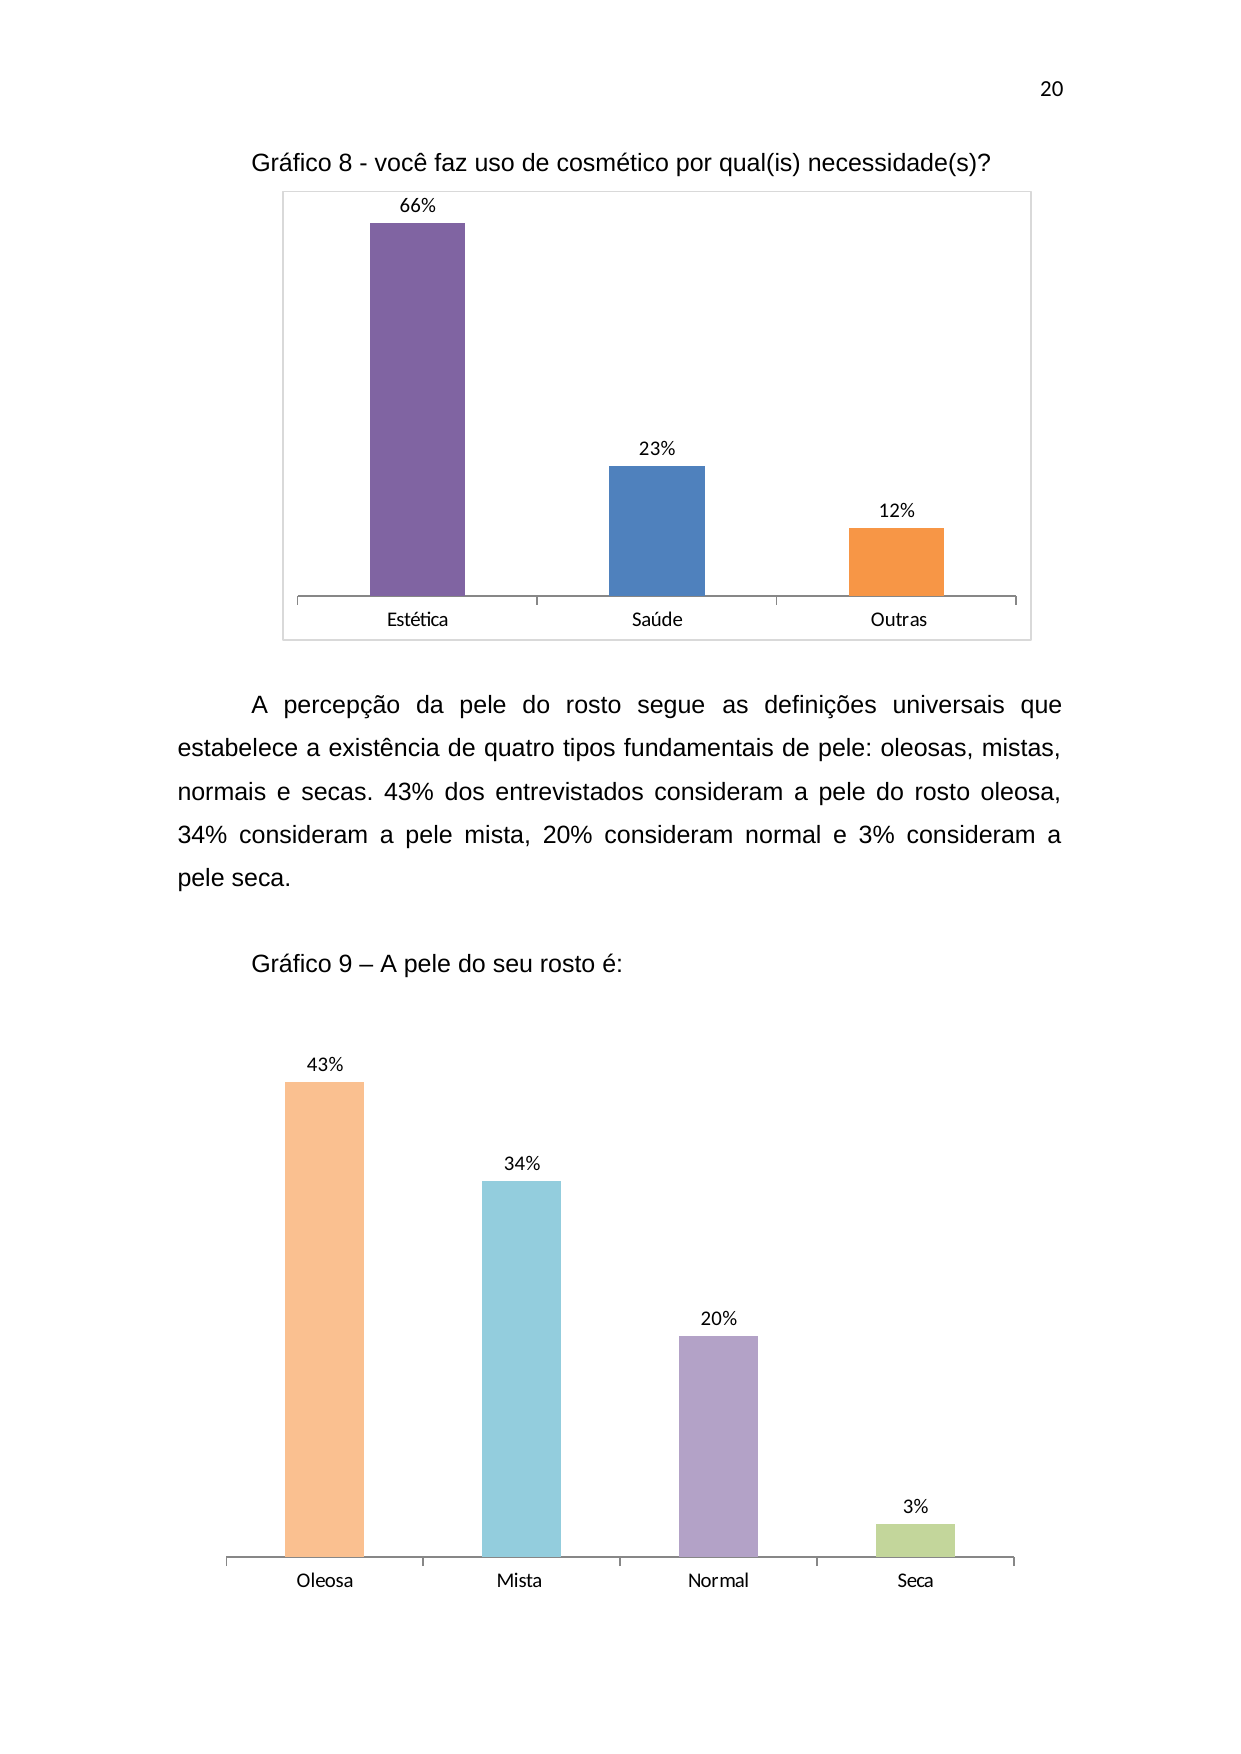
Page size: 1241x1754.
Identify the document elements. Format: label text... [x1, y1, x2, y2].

text A percepção da pele do rosto segue as definições universais que estabelece a existência de quatro tipos fundamentais de pele: oleosas, mistas, normais e secas. 43% dos entrevistados consideram a pele do rosto oleosa, 34% consideram a pele mista, 20% consideram normal e 3% consideram a pele seca. [177, 690, 1063, 892]
text Gráfico 8 - você faz uso de cosmético por qual(is) necessidade(s)? [177, 148, 1063, 176]
text Gráfico 9 – A pele do seu rosto é: [177, 949, 1063, 978]
